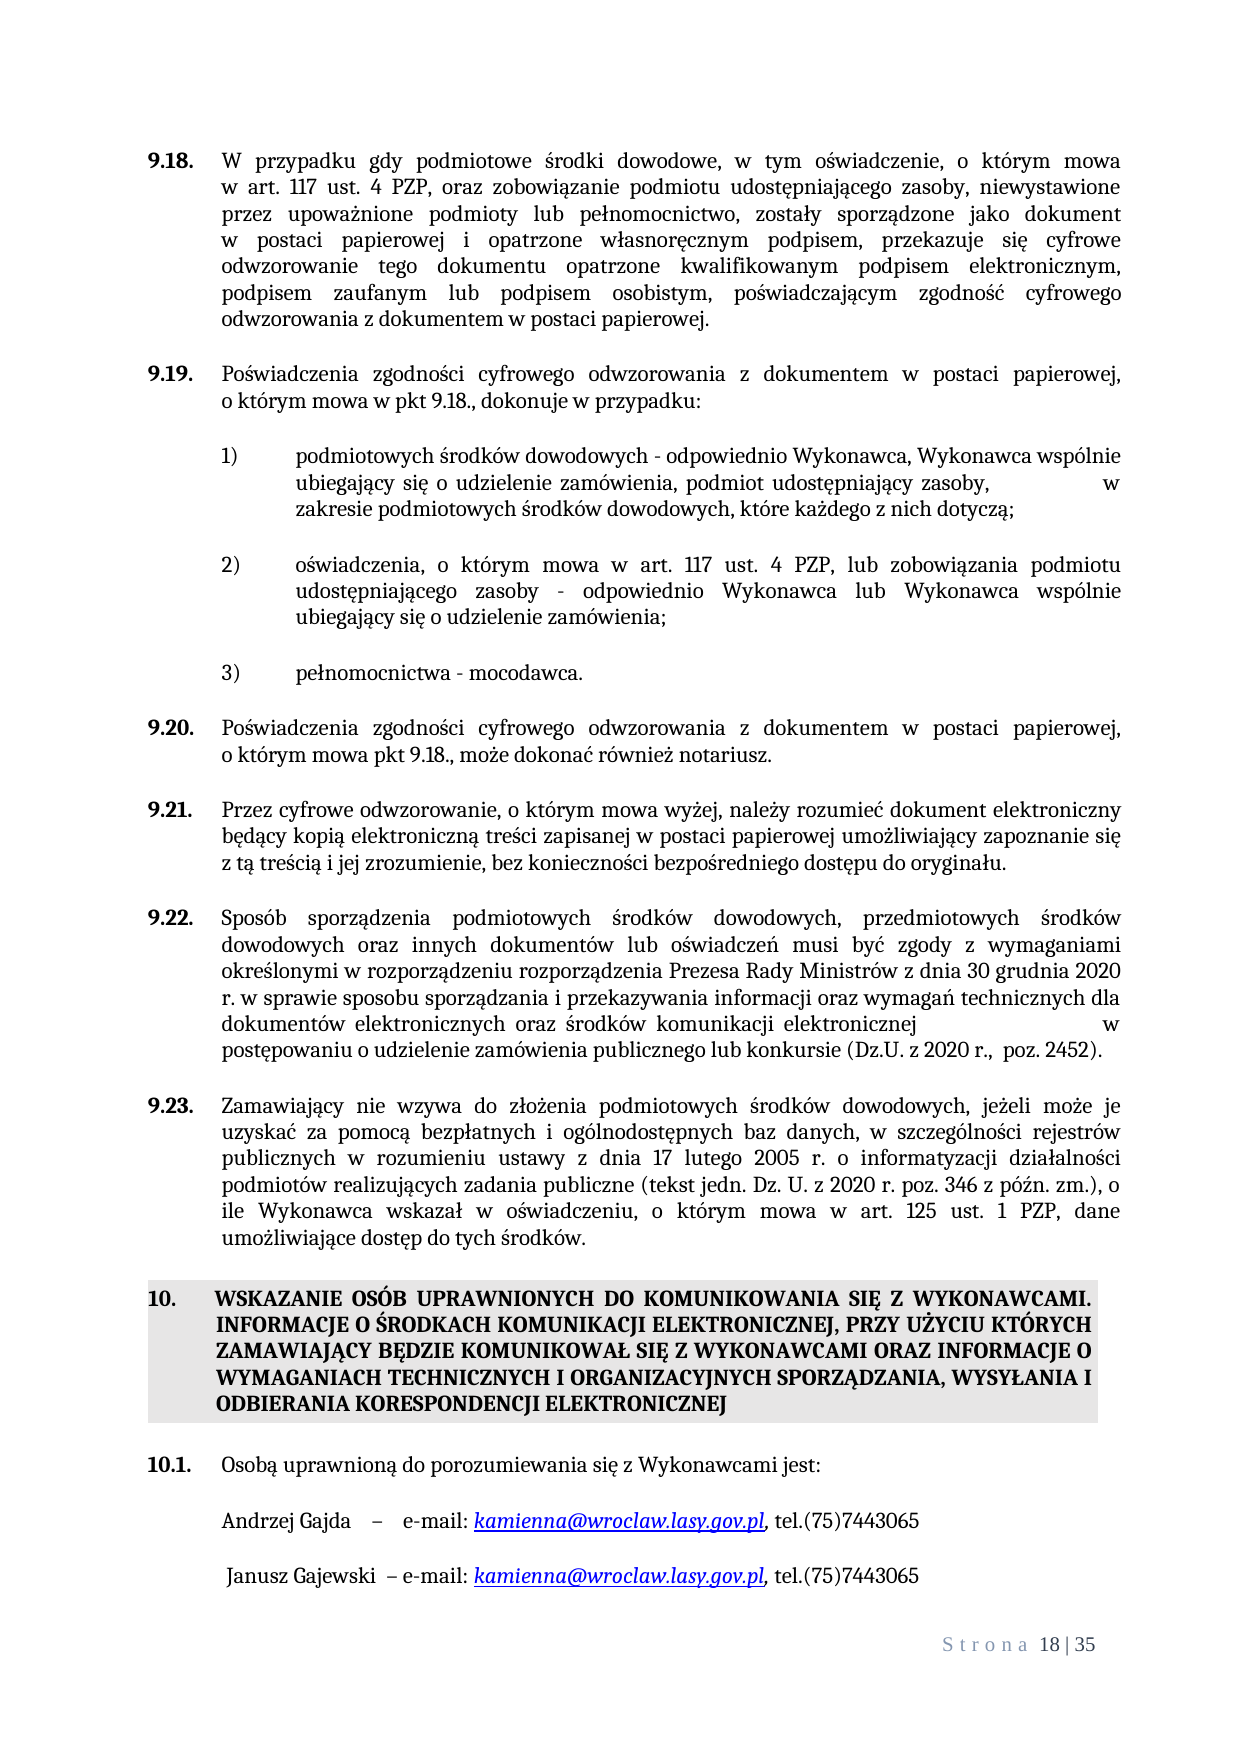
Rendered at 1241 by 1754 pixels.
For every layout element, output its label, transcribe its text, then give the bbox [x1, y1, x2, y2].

table_header 10. WSKAZANIE OSÓB UPRAWNIONYCH DO KOMUNIKOWANIA SIĘ Z WYKONAWCAMI. INFORMACJE O ŚRODKACH KOMUNIKACJI ELEKTRONICZNEJ, PRZY UŻYCIU KTÓRYCH ZAMAWIAJĄCY BĘDZIE KOMUNIKOWAŁ SIĘ Z WYKONAWCAMI ORAZ INFORMACJE O WYMAGANIACH TECHNICZNYCH I ORGANIZACYJNYCH SPORZĄDZANIA, WYSYŁANIA I ODBIERANIA KORESPONDENCJI ELEKTRONICZNEJ [148, 1280, 1098, 1423]
text 9.22. Sposób sporządzenia podmiotowych środków dowodowych, przedmiotowych środków dowodowych oraz innych dokumentów lub oświadczeń musi być zgody z wymaganiami określonymi w rozporządzeniu rozporządzenia Prezesa Rady Ministrów z dnia 30 grudnia 2020 r. w sprawie sposobu sporządzania i przekazywania informacji oraz wymagań technicznych dla dokumentów elektronicznych oraz środków komunikacji elektronicznej w postępowaniu o udzielenie zamówienia publicznego lub konkursie (Dz.U. z 2020 r., poz. 2452). [148, 905, 1122, 1063]
text Janusz Gajewski – e-mail: kamienna@wroclaw.lasy.gov.pl, tel.(75)7443065 [148, 1563, 1122, 1589]
text 10.1. Osobą uprawnioną do porozumiewania się z Wykonawcami jest: [148, 1452, 1122, 1478]
text 1) podmiotowych środków dowodowych - odpowiednio Wykonawca, Wykonawca wspólnie ubiegający się o udzielenie zamówienia, podmiot udostępniający zasoby, w zakresie podmiotowych środków dowodowych, które każdego z nich dotyczą; [221, 443, 1122, 522]
text 9.19. Poświadczenia zgodności cyfrowego odwzorowania z dokumentem w postaci papierowej, o którym mowa w pkt 9.18., dokonuje w przypadku: [148, 361, 1122, 414]
text 9.20. Poświadczenia zgodności cyfrowego odwzorowania z dokumentem w postaci papierowej, o którym mowa pkt 9.18., może dokonać również notariusz. [148, 715, 1122, 768]
text 9.18. W przypadku gdy podmiotowe środki dowodowe, w tym oświadczenie, o którym mowa w art. 117 ust. 4 PZP, oraz zobowiązanie podmiotu udostępniającego zasoby, niewystawione przez upoważnione podmioty lub pełnomocnictwo, zostały sporządzone jako dokument w postaci papierowej i opatrzone własnoręcznym podpisem, przekazuje się cyfrowe odwzorowanie tego dokumentu opatrzone kwalifikowanym podpisem elektronicznym, podpisem zaufanym lub podpisem osobistym, poświadczającym zgodność cyfrowego odwzorowania z dokumentem w postaci papierowej. [148, 148, 1122, 332]
text 9.23. Zamawiający nie wzywa do złożenia podmiotowych środków dowodowych, jeżeli może je uzyskać za pomocą bezpłatnych i ogólnodostępnych baz danych, w szczególności rejestrów publicznych w rozumieniu ustawy z dnia 17 lutego 2005 r. o informatyzacji działalności podmiotów realizujących zadania publiczne (tekst jedn. Dz. U. z 2020 r. poz. 346 z późn. zm.), o ile Wykonawca wskazał w oświadczeniu, o którym mowa w art. 125 ust. 1 PZP, dane umożliwiające dostęp do tych środków. [148, 1092, 1122, 1251]
text 9.21. Przez cyfrowe odwzorowanie, o którym mowa wyżej, należy rozumieć dokument elektroniczny będący kopią elektroniczną treści zapisanej w postaci papierowej umożliwiający zapoznanie się z tą treścią i jej zrozumienie, bez konieczności bezpośredniego dostępu do oryginału. [148, 797, 1122, 876]
text 3) pełnomocnictwa - mocodawca. [221, 659, 1122, 686]
text Andrzej Gajda – e-mail: kamienna@wroclaw.lasy.gov.pl, tel.(75)7443065 [221, 1508, 1122, 1534]
text 2) oświadczenia, o którym mowa w art. 117 ust. 4 PZP, lub zobowiązania podmiotu udostępniającego zasoby - odpowiednio Wykonawca lub Wykonawca wspólnie ubiegający się o udzielenie zamówienia; [221, 551, 1122, 630]
